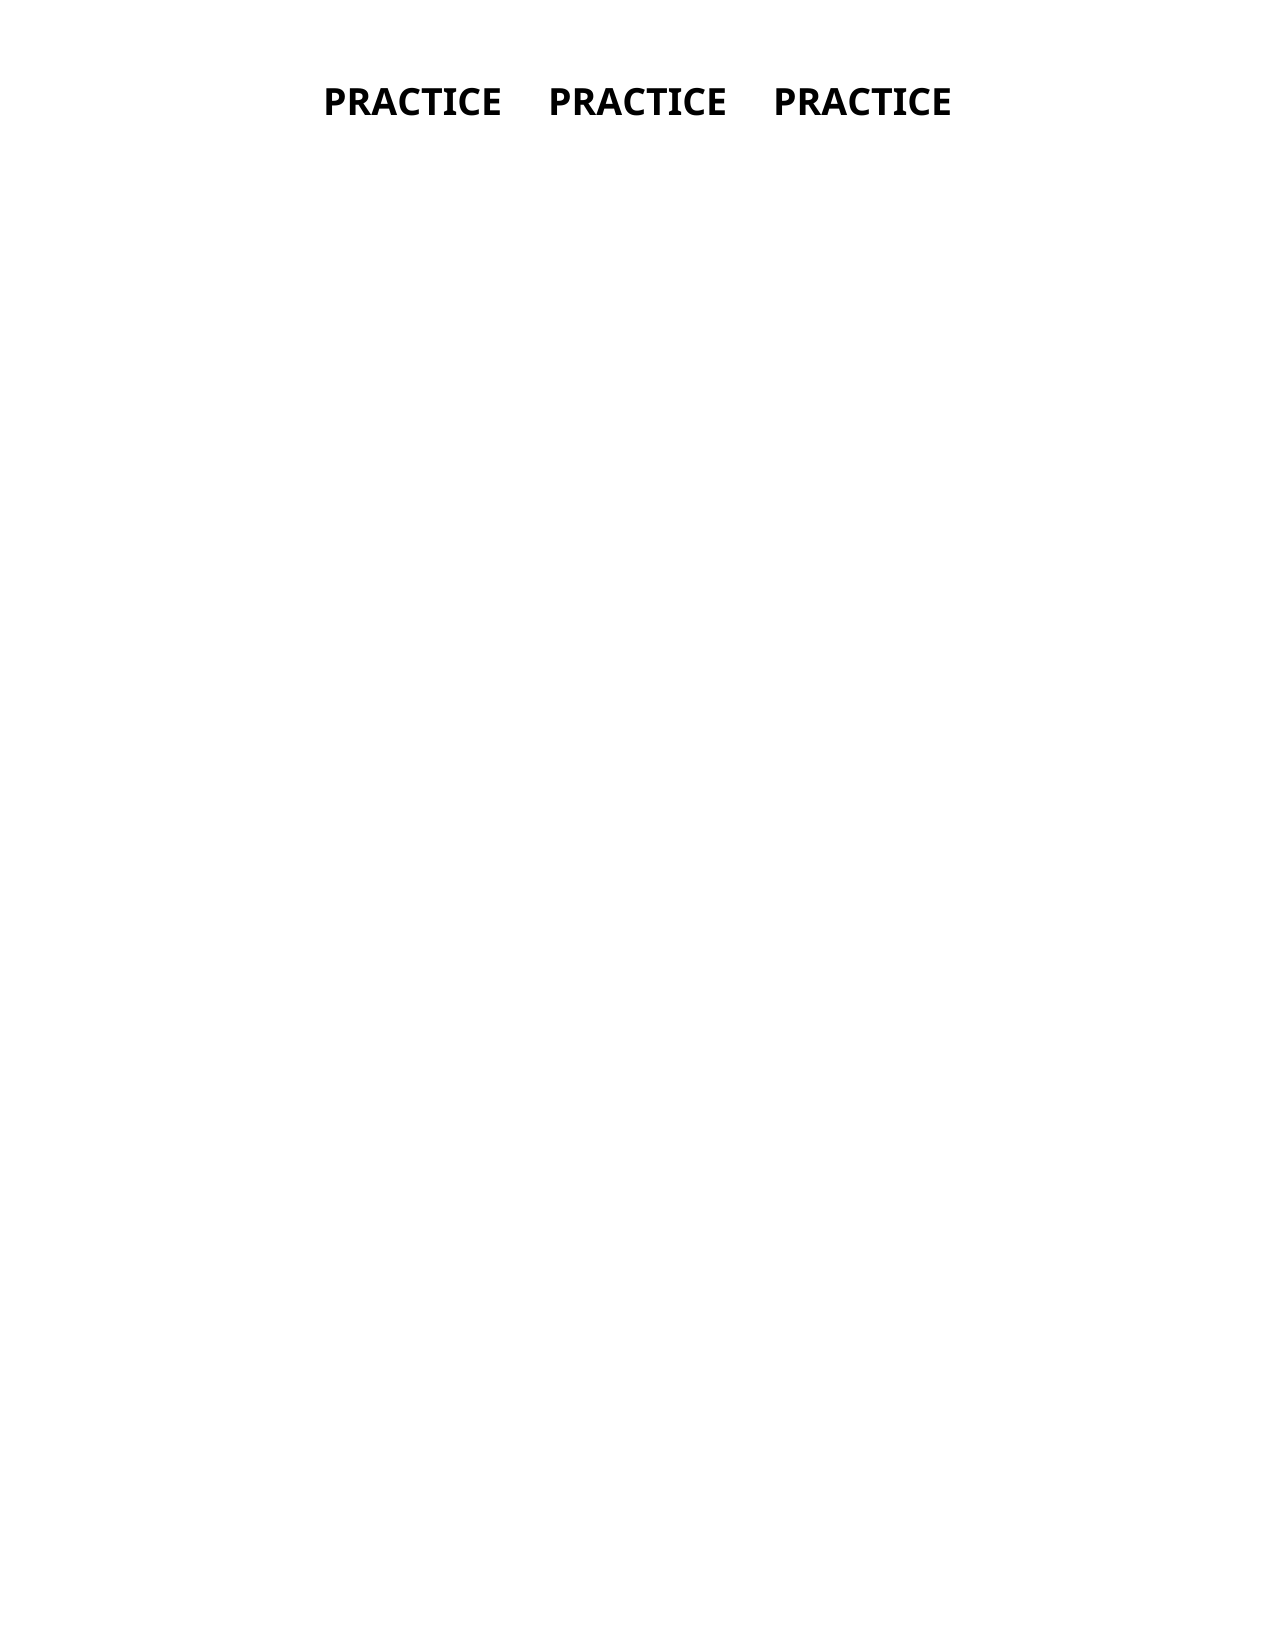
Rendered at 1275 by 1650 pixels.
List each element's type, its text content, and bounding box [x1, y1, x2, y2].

text PRACTICE PRACTICE PRACTICE [75, 75, 1200, 126]
